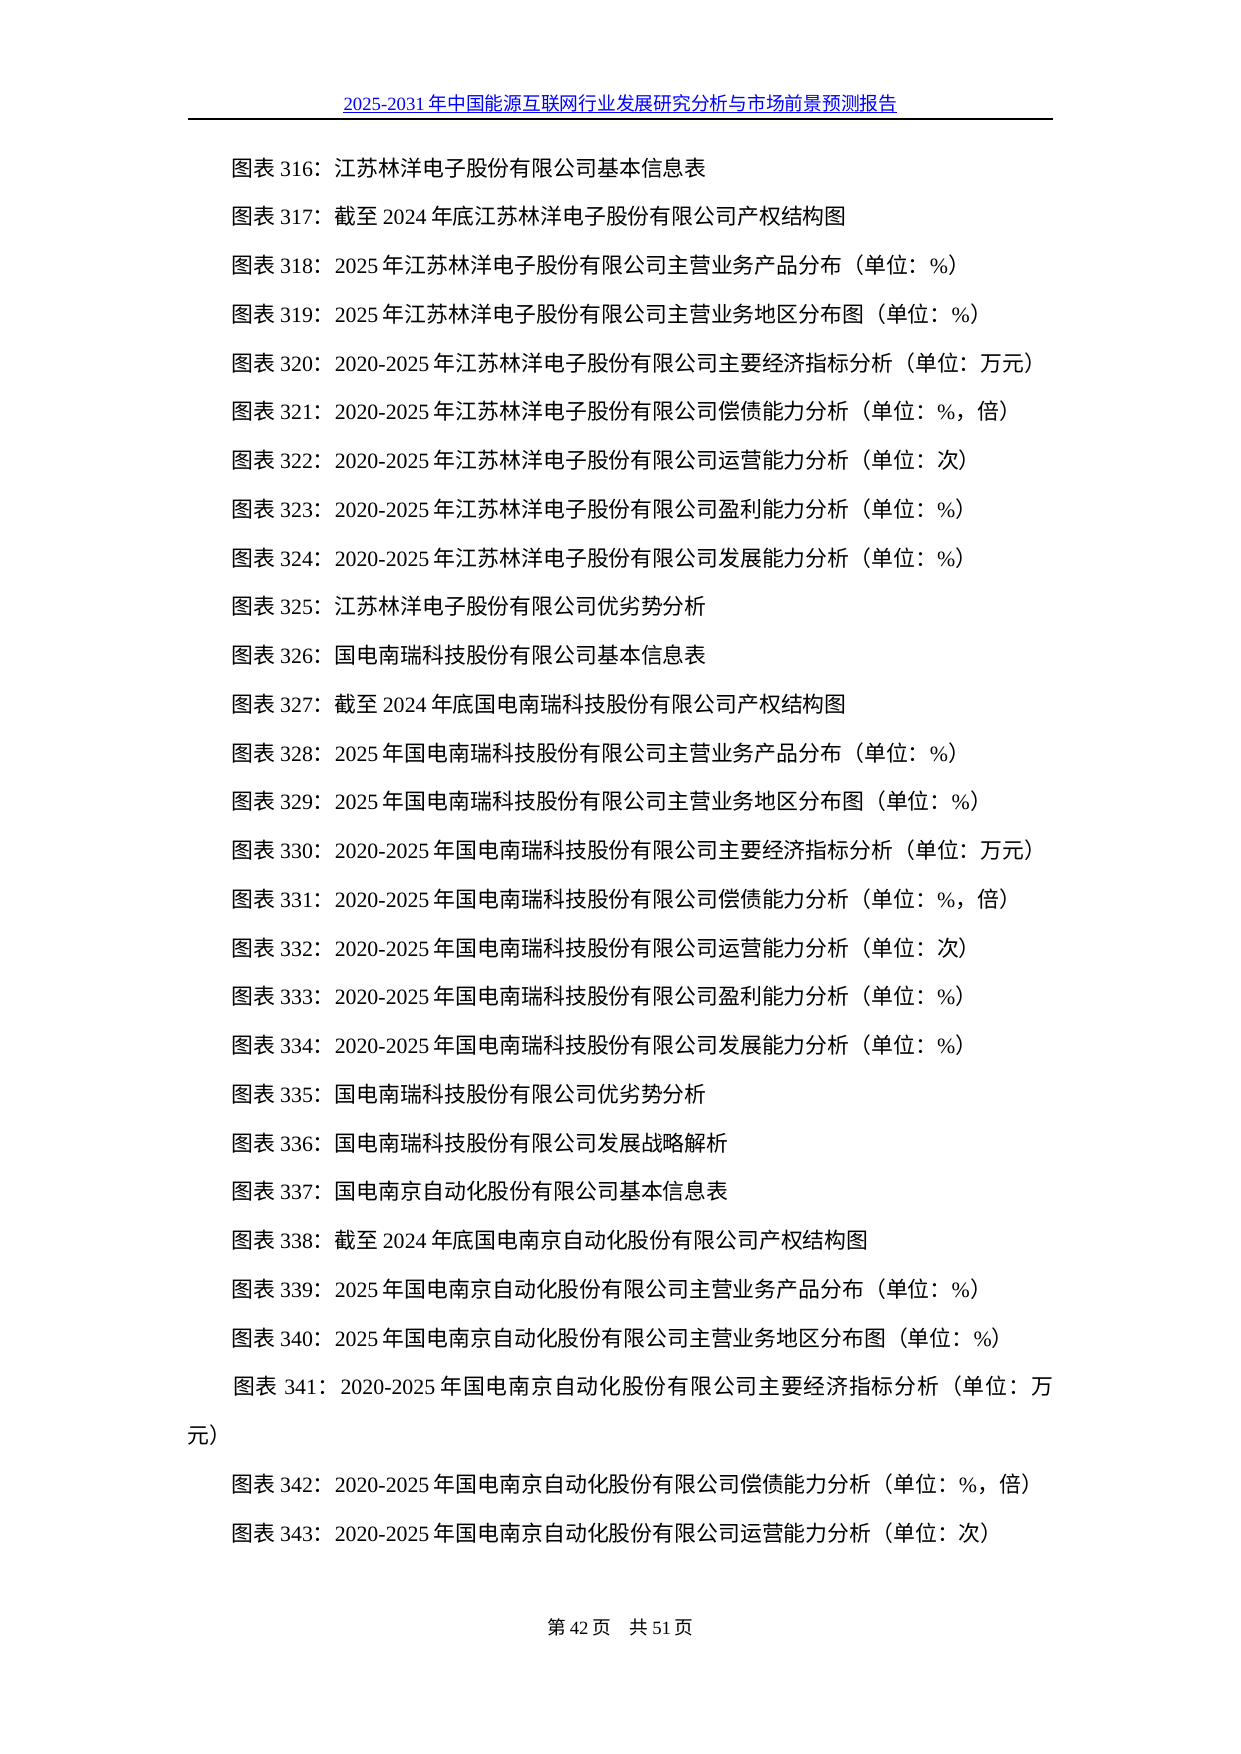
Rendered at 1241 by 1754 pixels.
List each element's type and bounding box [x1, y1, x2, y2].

text [187, 150, 1053, 1548]
